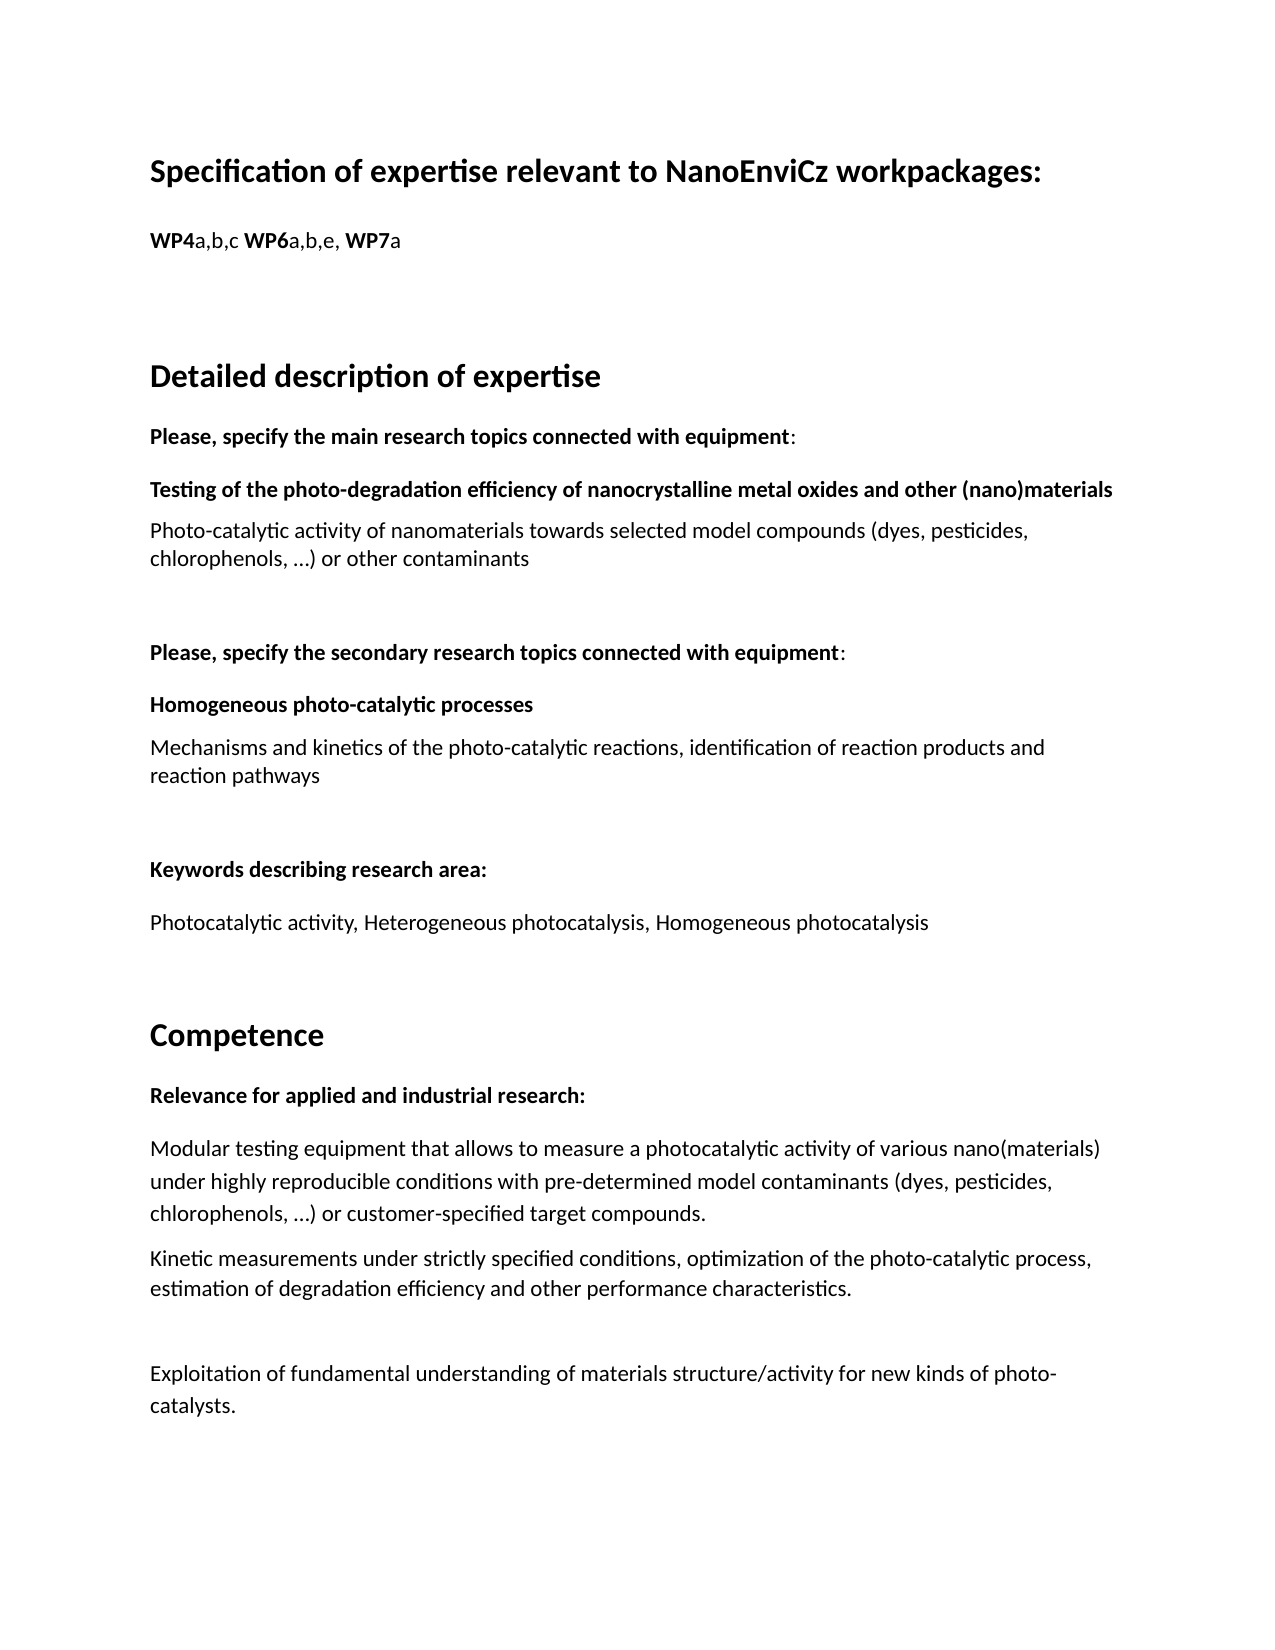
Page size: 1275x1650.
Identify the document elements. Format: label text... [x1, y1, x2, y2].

text Photocatalytic activity, Heterogeneous photocatalysis, Homogeneous photocatalysis [150, 908, 1125, 936]
text WP4a,b,c WP6a,b,e, WP7a [150, 226, 1125, 254]
text Photo-catalytic activity of nanomaterials towards selected model compounds (dyes, pesticides, chlorophenols, …) or other contaminants [150, 516, 1125, 572]
text Please, specify the main research topics connected with equipment: [150, 422, 1125, 451]
text Mechanisms and kinetics of the photo-catalytic reactions, identification of reaction products and reaction pathways [150, 733, 1125, 789]
text Exploitation of fundamental understanding of materials structure/activity for new kinds of photo-catalysts. [150, 1359, 1125, 1419]
text Specification of expertise relevant to NanoEnviCz workpackages: [150, 150, 1125, 191]
text Please, specify the secondary research topics connected with equipment: [150, 638, 1125, 666]
text Detailed description of expertise [150, 355, 1125, 396]
text Modular testing equipment that allows to measure a photocatalytic activity of various nano(materials) under highly reproducible conditions with pre-determined model contaminants (dyes, pesticides, chlorophenols, …) or customer-specified target compounds. [150, 1134, 1125, 1227]
text Kinetic measurements under strictly specified conditions, optimization of the photo-catalytic process, estimation of degradation efficiency and other performance characteristics. [150, 1244, 1125, 1302]
text Relevance for applied and industrial research: [150, 1082, 1125, 1109]
text Homogeneous photo-catalytic processes [150, 691, 1125, 719]
text Testing of the photo-degradation efficiency of nanocrystalline metal oxides and other (nano)materials [150, 476, 1125, 503]
text Keywords describing research area: [150, 855, 1125, 883]
text Competence [150, 1014, 1125, 1055]
